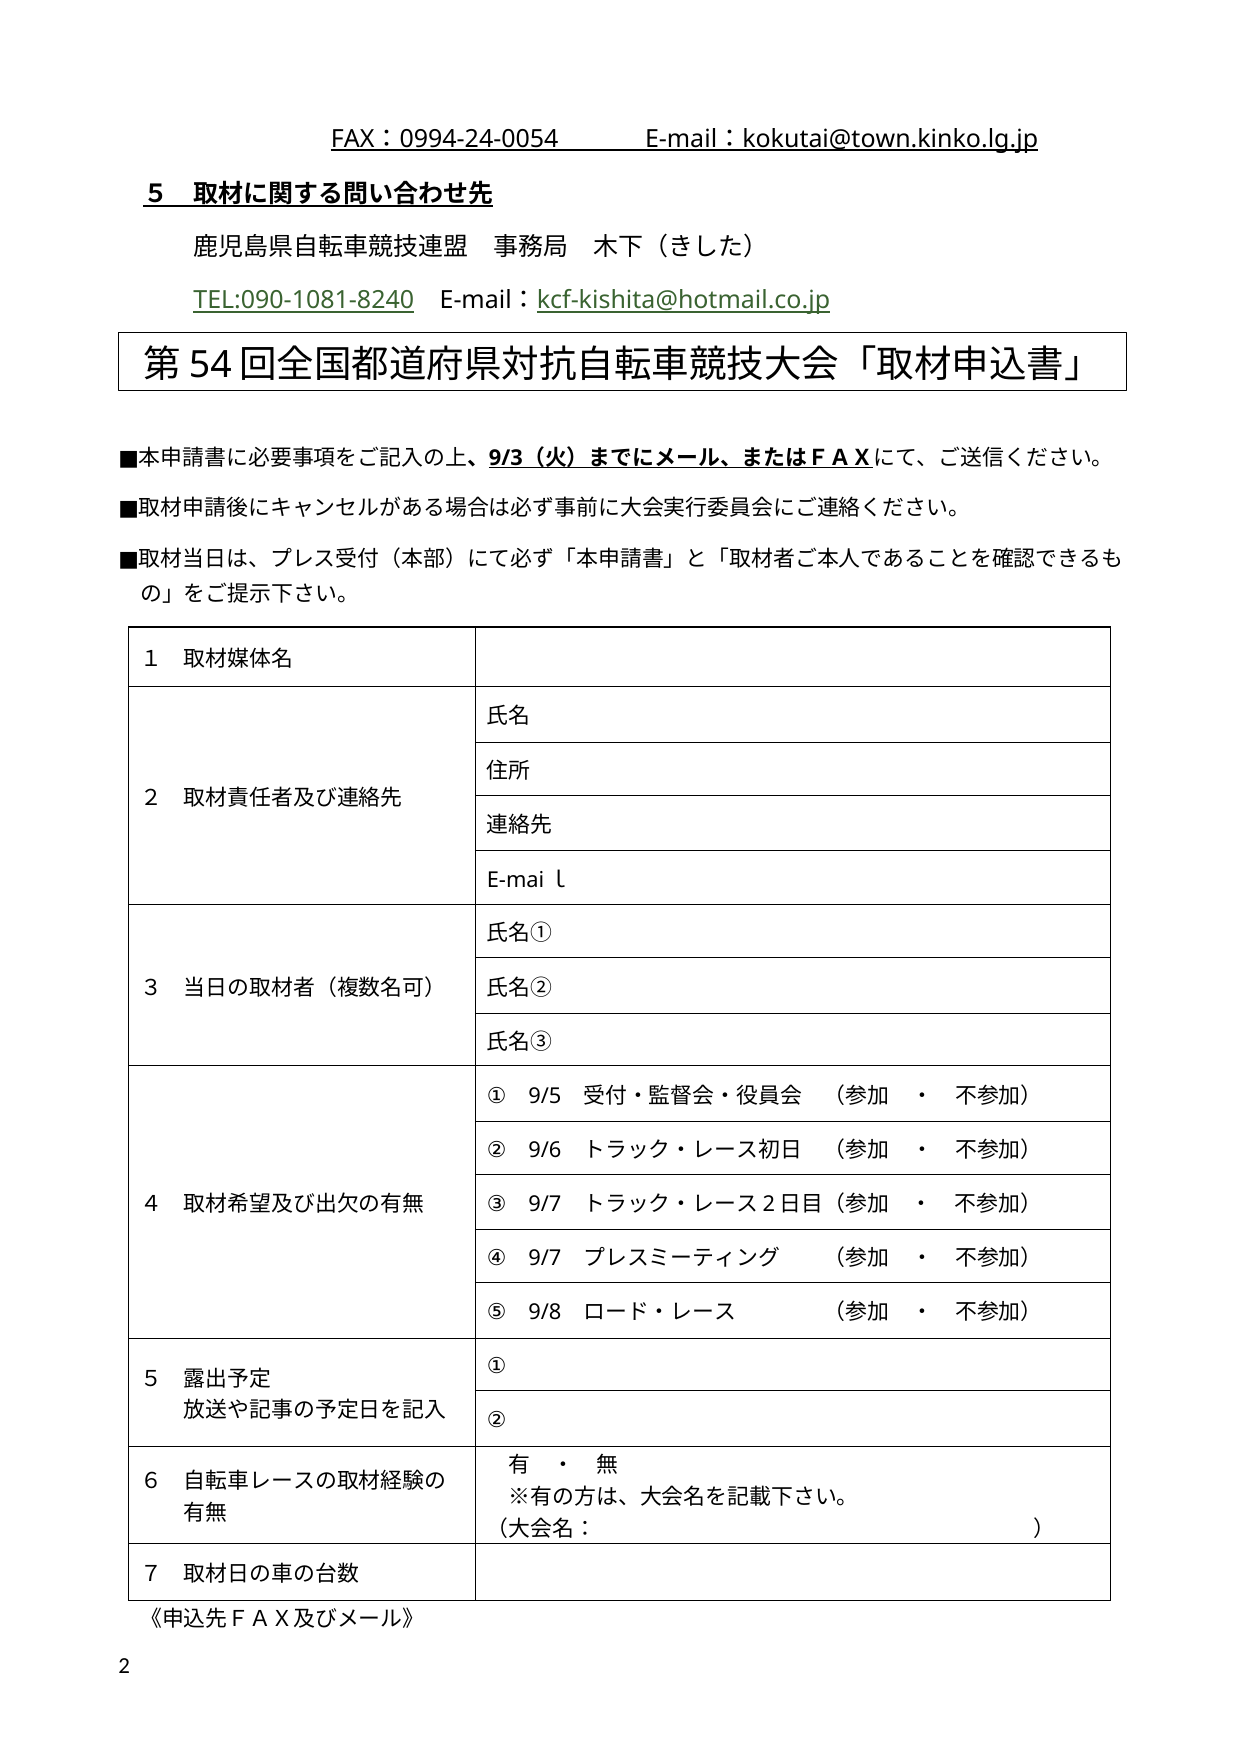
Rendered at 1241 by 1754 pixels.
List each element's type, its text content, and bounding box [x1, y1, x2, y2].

table_cell 有 ・ 無 ※有の方は、大会名を記載下さい。 （大会名： ） [476, 1447, 1110, 1543]
text FAX：0994-24-0054 E-mail：kokutai@town.kinko.lg.jp [118, 118, 1128, 154]
text ■本申請書に必要事項をご記入の上、9/3（火）までにメール、またはＦＡＸにて、ご送信ください。 [118, 439, 1128, 471]
text TEL:090-1081-8240 E-mail：kcf-kishita@hotmail.co.jp [118, 280, 1128, 316]
table_cell [476, 1544, 1110, 1600]
table_cell ４ 取材希望及び出欠の有無 [129, 1066, 475, 1337]
text ５ 取材に関する問い合わせ先 [118, 174, 1128, 210]
text ■取材申請後にキャンセルがある場合は必ず事前に大会実行委員会にご連絡ください。 [118, 490, 1128, 522]
table_cell 氏名① [476, 905, 1110, 957]
table_cell 連絡先 [476, 796, 1110, 850]
table_cell ① 9/5 受付・監督会・役員会 （参加 ・ 不参加） [476, 1066, 1110, 1121]
table_header [476, 628, 1110, 686]
table_cell ７ 取材日の車の台数 [129, 1544, 475, 1600]
table_header １ 取材媒体名 [129, 628, 475, 686]
text ■取材当日は、プレス受付（本部）にて必ず「本申請書」と「取材者ご本人であることを確認できるもの」をご提示下さい。 [118, 541, 1128, 607]
table_cell 住所 [476, 743, 1110, 794]
text 《申込先ＦＡＸ及びメール》 [118, 1601, 1128, 1633]
table_cell ３ 当日の取材者（複数名可） [129, 905, 475, 1065]
table_cell ② [476, 1391, 1110, 1446]
table_cell 氏名② [476, 958, 1110, 1012]
table_cell ④ 9/7 プレスミーティング （参加 ・ 不参加） [476, 1230, 1110, 1282]
table_cell ⑤ 9/8 ロード・レース （参加 ・ 不参加） [476, 1283, 1110, 1337]
table_cell ② 9/6 トラック・レース初日 （参加 ・ 不参加） [476, 1122, 1110, 1174]
table_cell ５ 露出予定 放送や記事の予定日を記入 [129, 1339, 475, 1446]
table_cell ６ 自転車レースの取材経験の 有無 [129, 1447, 475, 1543]
table_cell 氏名 [476, 687, 1110, 742]
table_cell E-maiｌ [476, 851, 1110, 904]
text 鹿児島県自転車競技連盟 事務局 木下（きした） [118, 227, 1128, 263]
table_cell 氏名③ [476, 1014, 1110, 1065]
table_cell ③ 9/7 トラック・レース2日目（参加 ・ 不参加） [476, 1175, 1110, 1229]
table_cell ① [476, 1339, 1110, 1390]
table_cell ２ 取材責任者及び連絡先 [129, 687, 475, 904]
